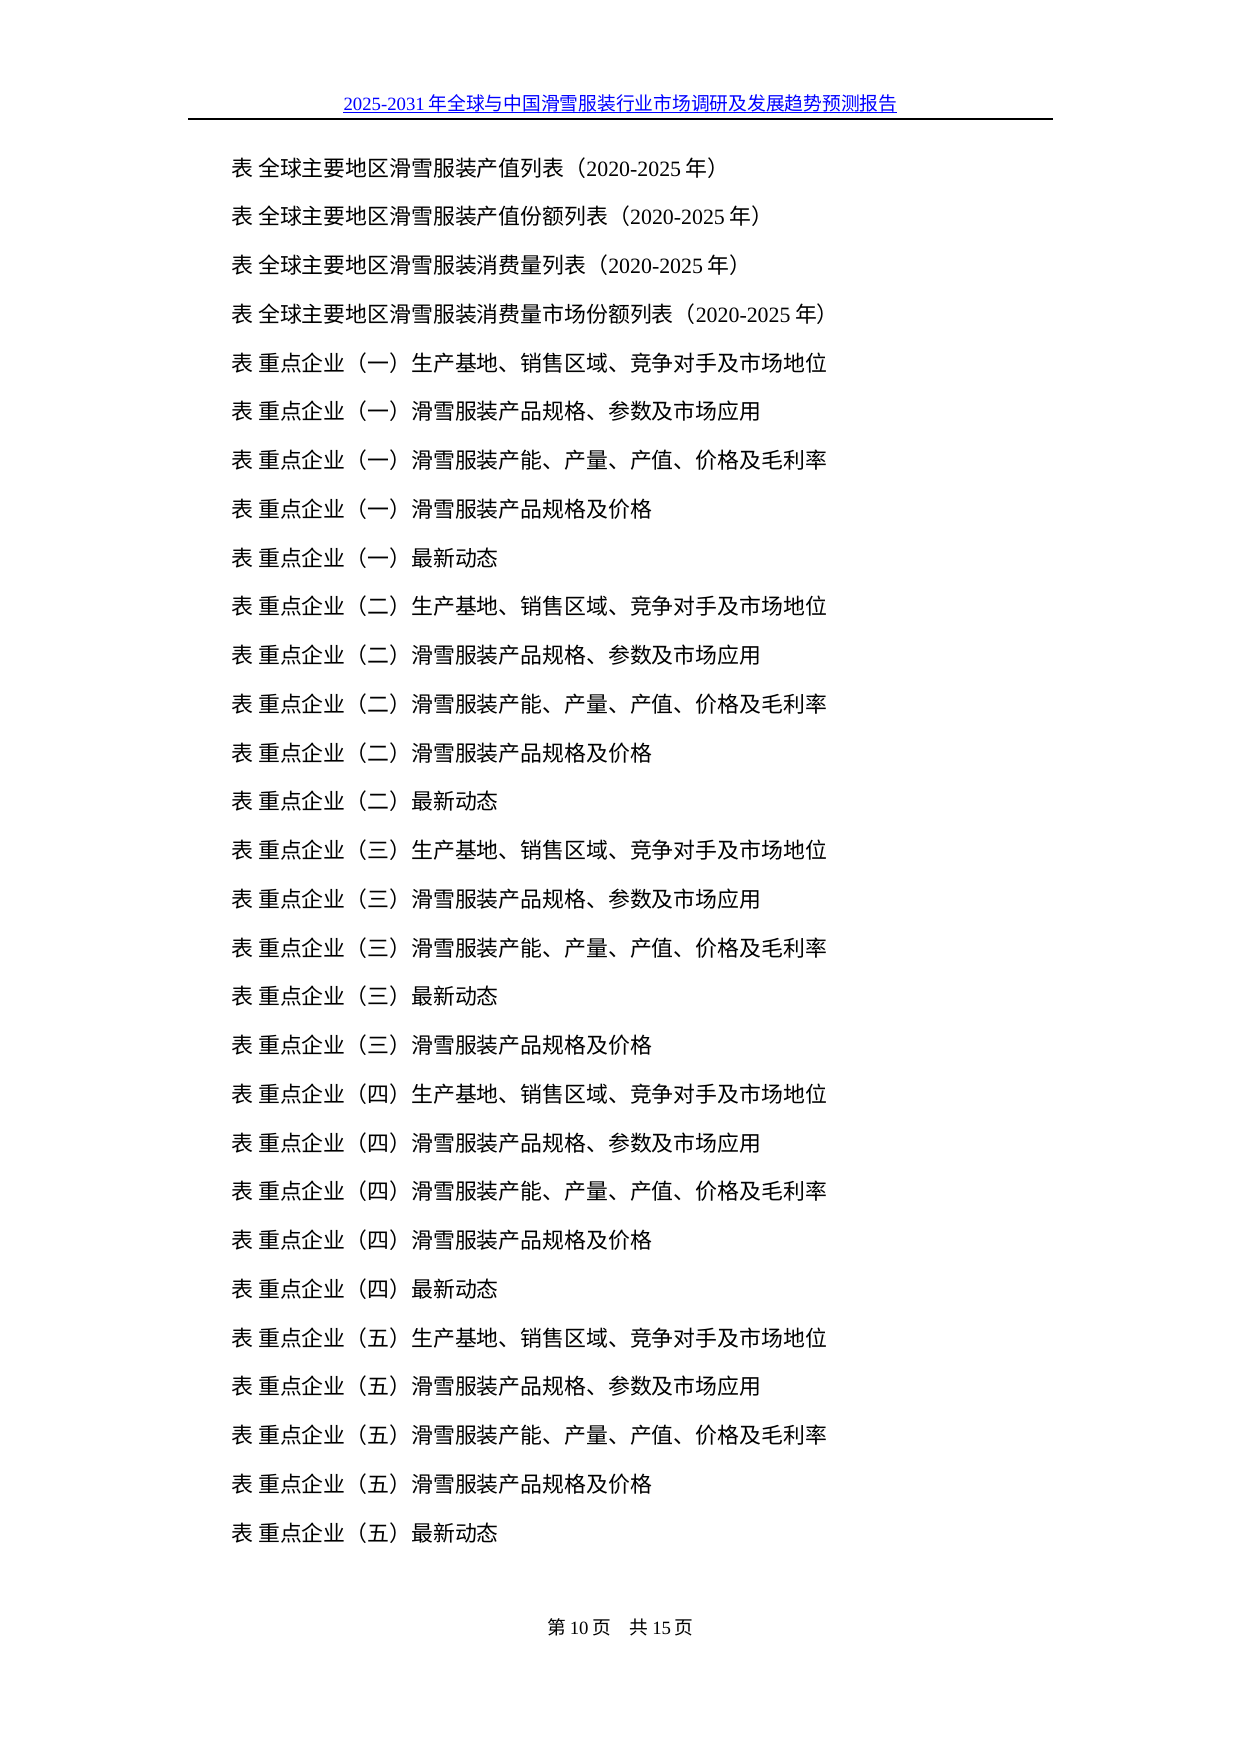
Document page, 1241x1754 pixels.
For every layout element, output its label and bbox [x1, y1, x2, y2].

text [187, 150, 1053, 1548]
